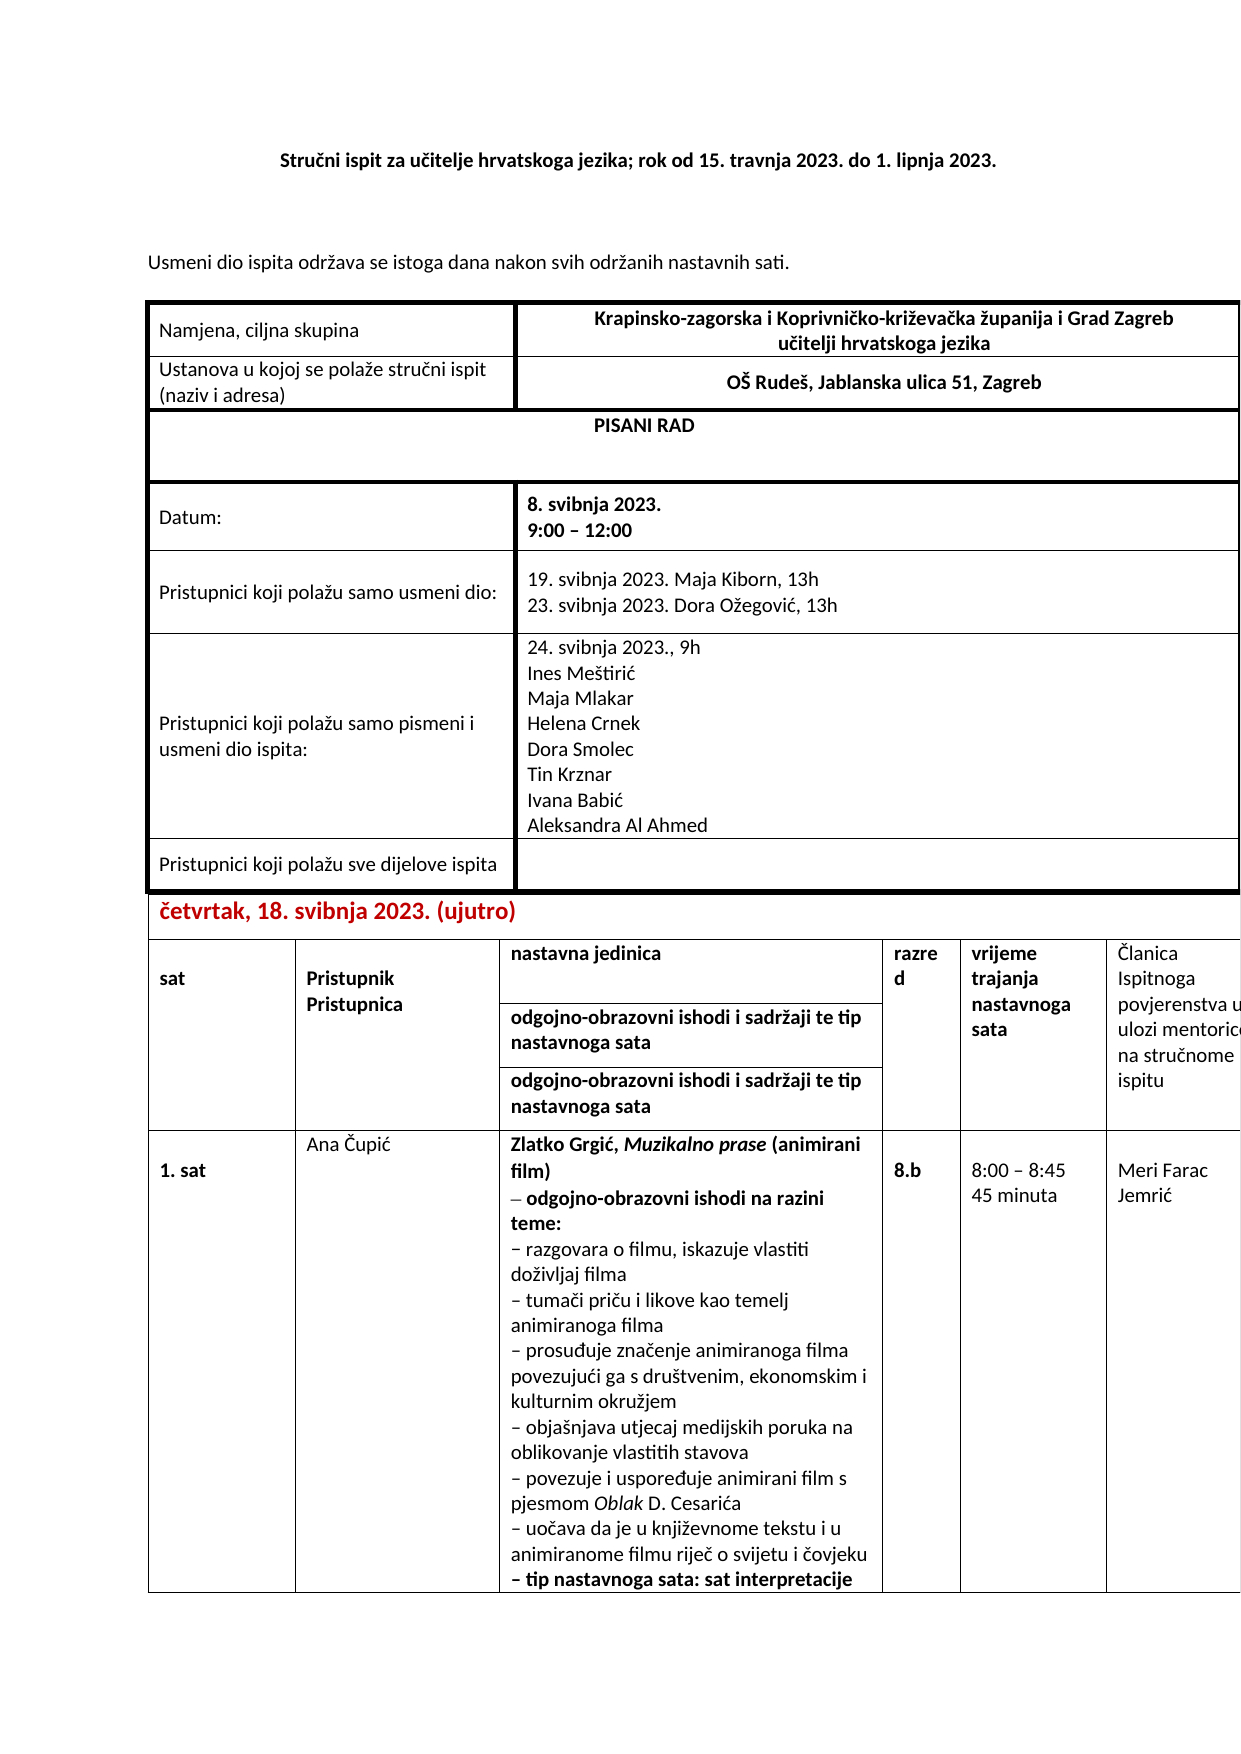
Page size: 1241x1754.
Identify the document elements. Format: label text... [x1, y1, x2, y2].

table_cell vrijeme trajanja nastavnoga sata [961, 940, 1106, 1130]
table_cell Datum: [150, 484, 513, 549]
table_cell OŠ Rudeš, Jablanska ulica 51, Zagreb [518, 357, 1238, 407]
table_header Namjena, ciljna skupina [150, 305, 513, 356]
table_cell [518, 839, 1238, 889]
table_cell razred [883, 940, 960, 1130]
text Stručni ispit za učitelje hrvatskoga jezika; rok od 15. travnja 2023. do 1. lipnja 2023. [185, 148, 1093, 173]
table_cell odgojno-obrazovni ishodi i sadržaji te tip nastavnoga sata [500, 1068, 882, 1130]
table_cell PISANI RAD [150, 412, 1238, 479]
table_cell 1. sat [149, 1131, 295, 1592]
table_cell Meri Farac Jemrić [1107, 1131, 1240, 1592]
table_header četvrtak, 18. svibnja 2023. (ujutro) [149, 895, 1240, 939]
table_cell Članica Ispitnoga povjerenstva u ulozi mentorice na stručnome ispitu [1107, 940, 1240, 1130]
table_cell 8.b [883, 1131, 960, 1592]
text Usmeni dio ispita održava se istoga dana nakon svih održanih nastavnih sati. [148, 249, 1093, 275]
table_cell 8. svibnja 2023. 9:00 – 12:00 [518, 484, 1238, 549]
table_cell Pristupnik Pristupnica [296, 940, 499, 1130]
table_header Krapinsko-zagorska i Koprivničko-križevačka županija i Grad Zagreb učitelji hrvatskoga jezika [518, 305, 1238, 356]
table_cell nastavna jedinica [500, 940, 882, 1003]
table_cell Ustanova u kojoj se polaže stručni ispit (naziv i adresa) [150, 357, 513, 407]
table_cell Zlatko Grgić, Muzikalno prase (animirani film) – odgojno-obrazovni ishodi na razini teme: − razgovara o filmu, iskazuje vlastiti doživljaj filma – tumači priču i likove kao temelj animiranoga filma – prosuđuje značenje animiranoga filma povezujući ga s društvenim, ekonomskim i kulturnim okružjem – objašnjava utjecaj medijskih poruka na oblikovanje vlastitih stavova – povezuje i uspoređuje animirani film s pjesmom Oblak D. Cesarića – uočava da je u književnome tekstu i u animiranome filmu riječ o svijetu i čovjeku – tip nastavnoga sata: sat interpretacije [500, 1131, 882, 1592]
table_cell 24. svibnja 2023., 9h Ines Meštirić Maja Mlakar Helena Crnek Dora Smolec Tin Krznar Ivana Babić Aleksandra Al Ahmed [518, 634, 1238, 838]
table_cell sat [149, 940, 295, 1130]
table_cell 19. svibnja 2023. Maja Kiborn, 13h 23. svibnja 2023. Dora Ožegović, 13h [518, 551, 1238, 633]
table_cell Pristupnici koji polažu samo pismeni i usmeni dio ispita: [150, 634, 513, 838]
table_cell odgojno-obrazovni ishodi i sadržaji te tip nastavnoga sata [500, 1004, 882, 1067]
table_cell Pristupnici koji polažu samo usmeni dio: [150, 551, 513, 633]
table_cell 8:00 – 8:45 45 minuta [961, 1131, 1106, 1592]
table_cell Pristupnici koji polažu sve dijelove ispita [150, 839, 513, 889]
table_cell Ana Čupić [296, 1131, 499, 1592]
